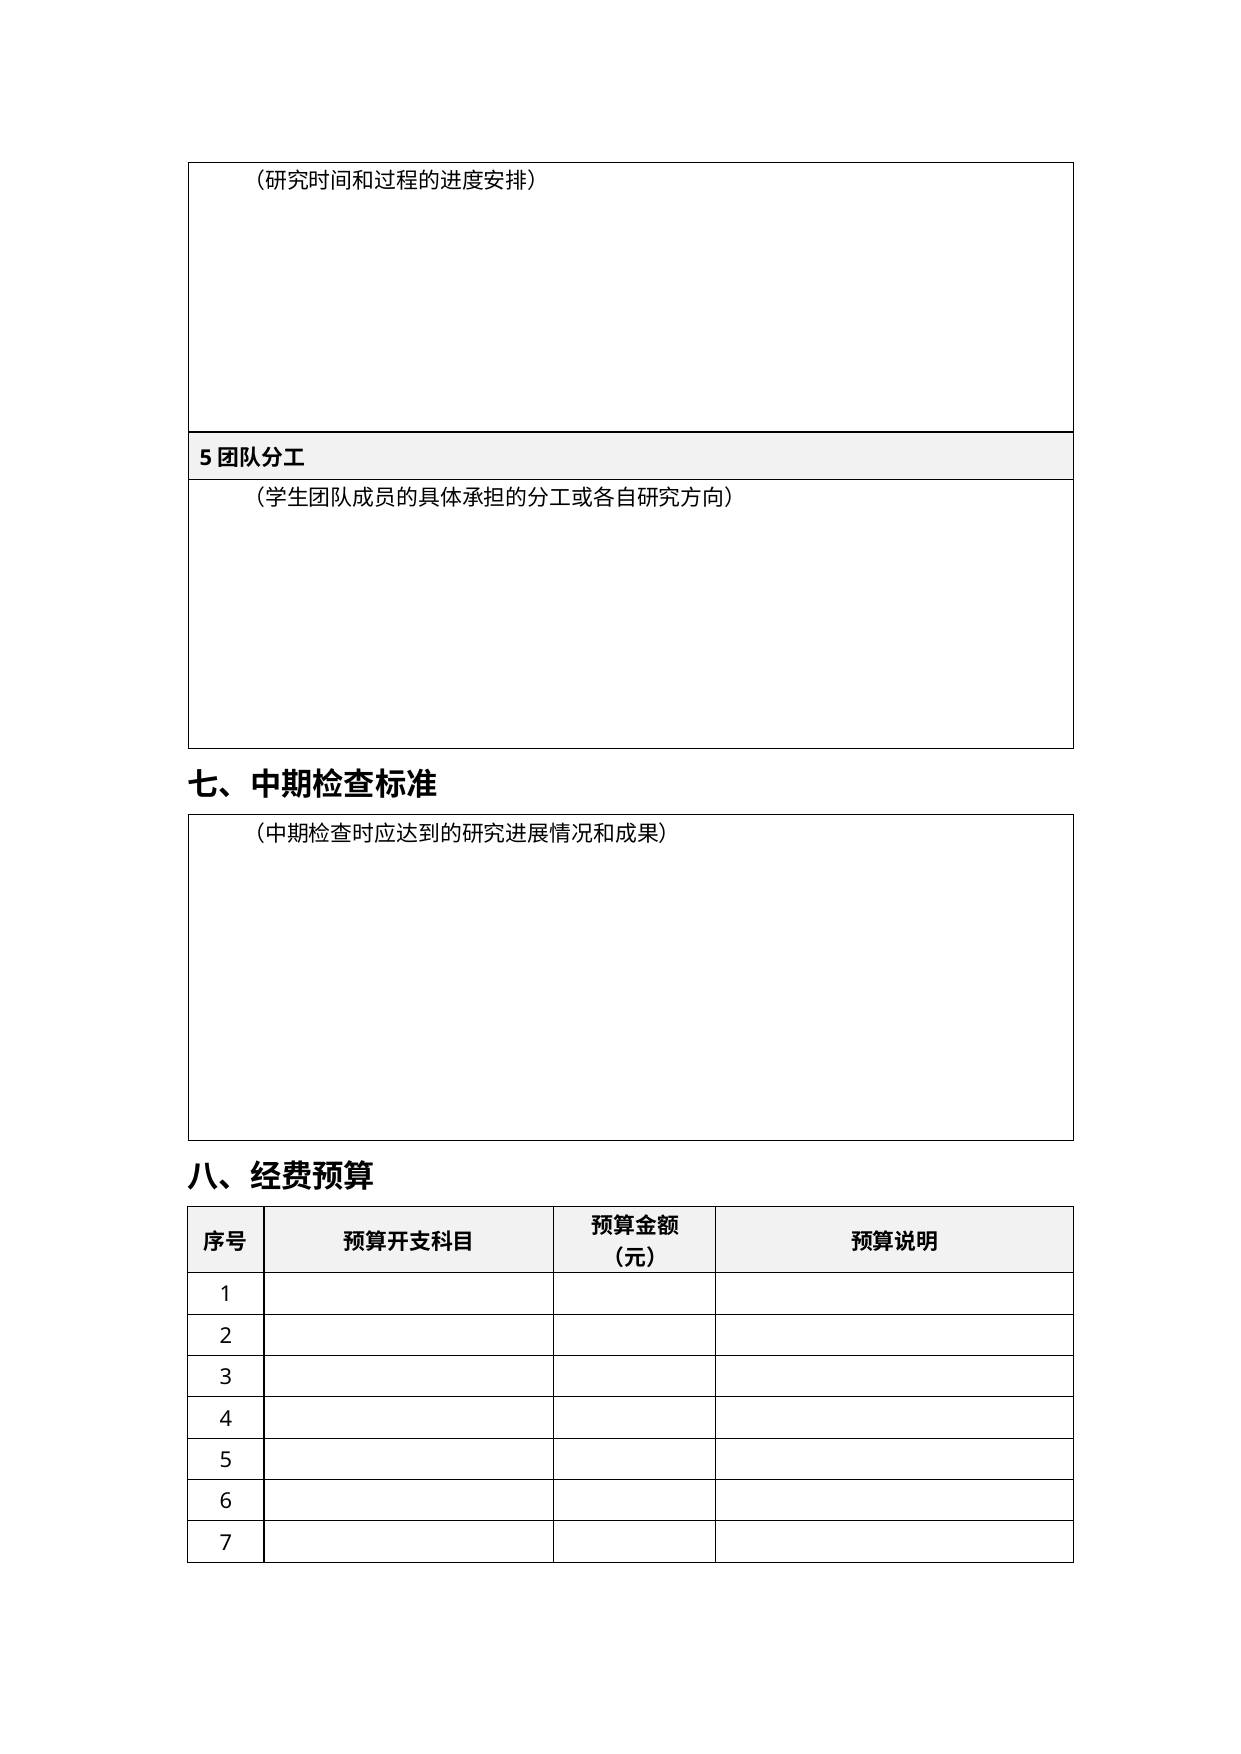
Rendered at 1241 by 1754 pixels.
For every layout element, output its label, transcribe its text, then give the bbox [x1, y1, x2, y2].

table_cell 2 [188, 1315, 263, 1355]
table_cell [554, 1356, 715, 1396]
table_cell [716, 1480, 1073, 1520]
table_cell 5 [188, 1439, 263, 1479]
table_cell （学生团队成员的具体承担的分工或各自研究方向） [189, 480, 1073, 748]
table_cell （研究时间和过程的进度安排） [189, 163, 1073, 431]
table_cell [716, 1521, 1073, 1562]
table_cell [716, 1397, 1073, 1438]
table_cell [716, 1439, 1073, 1479]
table_cell 3 [188, 1356, 263, 1396]
table_cell [265, 1439, 553, 1479]
table_cell [554, 1315, 715, 1355]
table_cell [265, 1273, 553, 1313]
text 八、经费预算 [187, 1141, 1053, 1206]
table_cell [716, 1273, 1073, 1313]
table_cell [554, 1397, 715, 1438]
table_cell [716, 1356, 1073, 1396]
table_cell [265, 1521, 553, 1562]
table_cell [554, 1273, 715, 1313]
text 七、中期检查标准 [187, 749, 1053, 814]
table_cell [265, 1480, 553, 1520]
table_header 预算说明 [716, 1207, 1073, 1272]
table_cell 7 [188, 1521, 263, 1562]
table_cell 5 团队分工 [189, 433, 1073, 479]
table_header （中期检查时应达到的研究进展情况和成果） [189, 815, 1073, 1140]
table_cell [554, 1439, 715, 1479]
table_cell [265, 1315, 553, 1355]
table_header 序号 [188, 1207, 263, 1272]
table_cell 4 [188, 1397, 263, 1438]
table_cell 6 [188, 1480, 263, 1520]
table_cell [554, 1521, 715, 1562]
table_header 预算金额 （元） [554, 1207, 715, 1272]
table_cell [265, 1397, 553, 1438]
table_cell [716, 1315, 1073, 1355]
table_cell 1 [188, 1273, 263, 1313]
table_cell [554, 1480, 715, 1520]
table_header 预算开支科目 [265, 1207, 553, 1272]
table_cell [265, 1356, 553, 1396]
